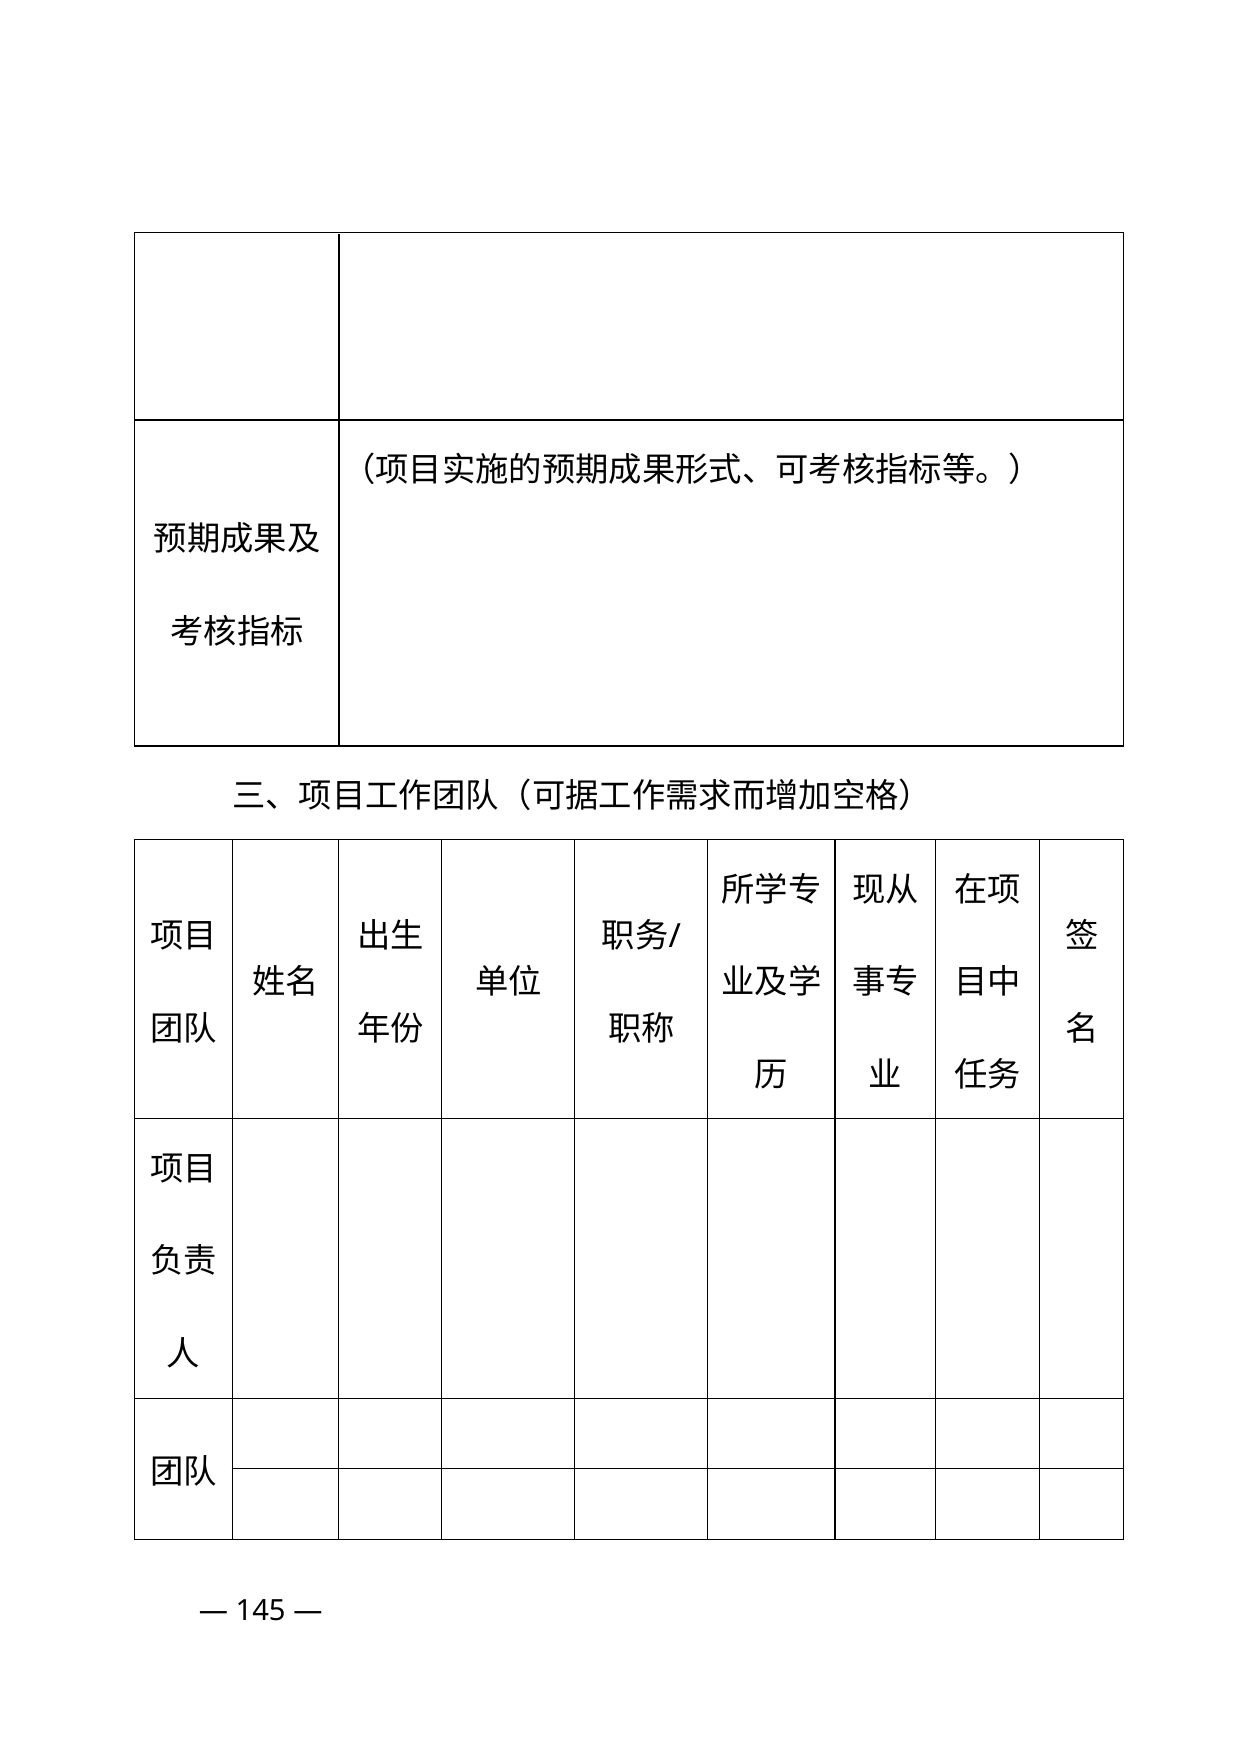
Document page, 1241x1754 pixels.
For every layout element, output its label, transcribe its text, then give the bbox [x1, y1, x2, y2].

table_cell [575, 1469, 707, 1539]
text 三、项目工作团队（可据工作需求而增加空格） [165, 747, 1093, 839]
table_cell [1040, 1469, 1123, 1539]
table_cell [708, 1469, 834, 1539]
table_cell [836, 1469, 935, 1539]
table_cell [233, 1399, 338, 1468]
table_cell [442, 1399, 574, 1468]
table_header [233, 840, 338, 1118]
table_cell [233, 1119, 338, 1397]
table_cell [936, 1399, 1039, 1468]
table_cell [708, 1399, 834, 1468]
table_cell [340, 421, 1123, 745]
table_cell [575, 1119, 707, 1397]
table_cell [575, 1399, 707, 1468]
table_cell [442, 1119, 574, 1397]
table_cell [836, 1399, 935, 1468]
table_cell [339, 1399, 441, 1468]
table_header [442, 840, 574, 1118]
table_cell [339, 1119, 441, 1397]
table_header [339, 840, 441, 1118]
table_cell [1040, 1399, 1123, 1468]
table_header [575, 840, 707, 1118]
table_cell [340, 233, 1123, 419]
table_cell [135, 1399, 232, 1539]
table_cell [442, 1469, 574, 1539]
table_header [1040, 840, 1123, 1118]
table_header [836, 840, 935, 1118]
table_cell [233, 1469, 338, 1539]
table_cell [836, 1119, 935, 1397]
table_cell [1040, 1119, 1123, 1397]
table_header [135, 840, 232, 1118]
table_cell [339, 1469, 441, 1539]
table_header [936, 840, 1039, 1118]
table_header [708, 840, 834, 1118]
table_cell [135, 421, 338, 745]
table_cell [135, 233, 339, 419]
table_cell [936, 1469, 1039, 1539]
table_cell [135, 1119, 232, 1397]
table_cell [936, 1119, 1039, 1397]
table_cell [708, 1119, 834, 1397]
